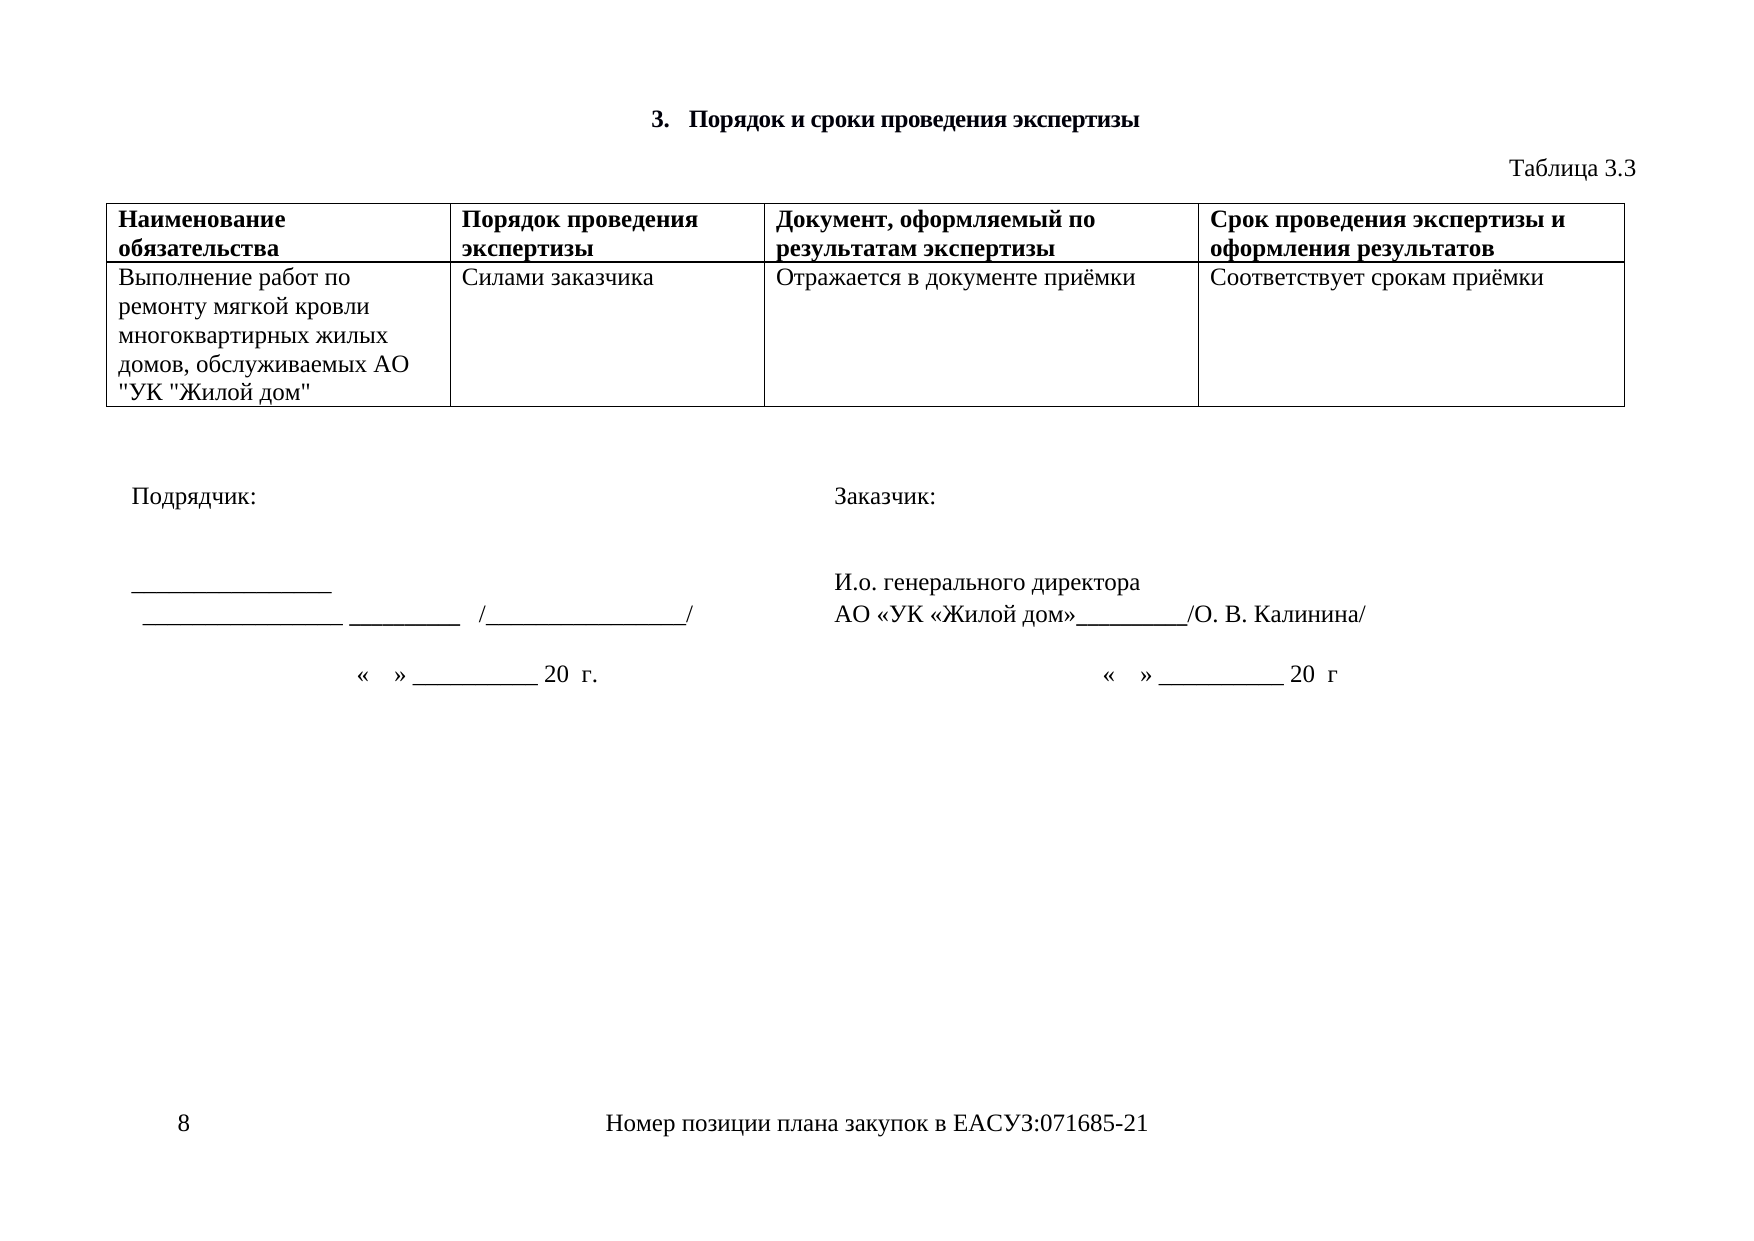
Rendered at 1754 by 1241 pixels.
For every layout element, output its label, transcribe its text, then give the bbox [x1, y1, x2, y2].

subtitle Порядок и сроки проведения экспертизы [156, 104, 1636, 132]
table_header : [131, 481, 823, 567]
table_header : [823, 481, 1617, 567]
table_cell [131, 568, 823, 596]
table_cell [823, 568, 1617, 596]
table_cell __________ // « » __________ 20 г. [131, 596, 823, 716]
table_cell __________// « » __________ 20 г [823, 596, 1617, 716]
